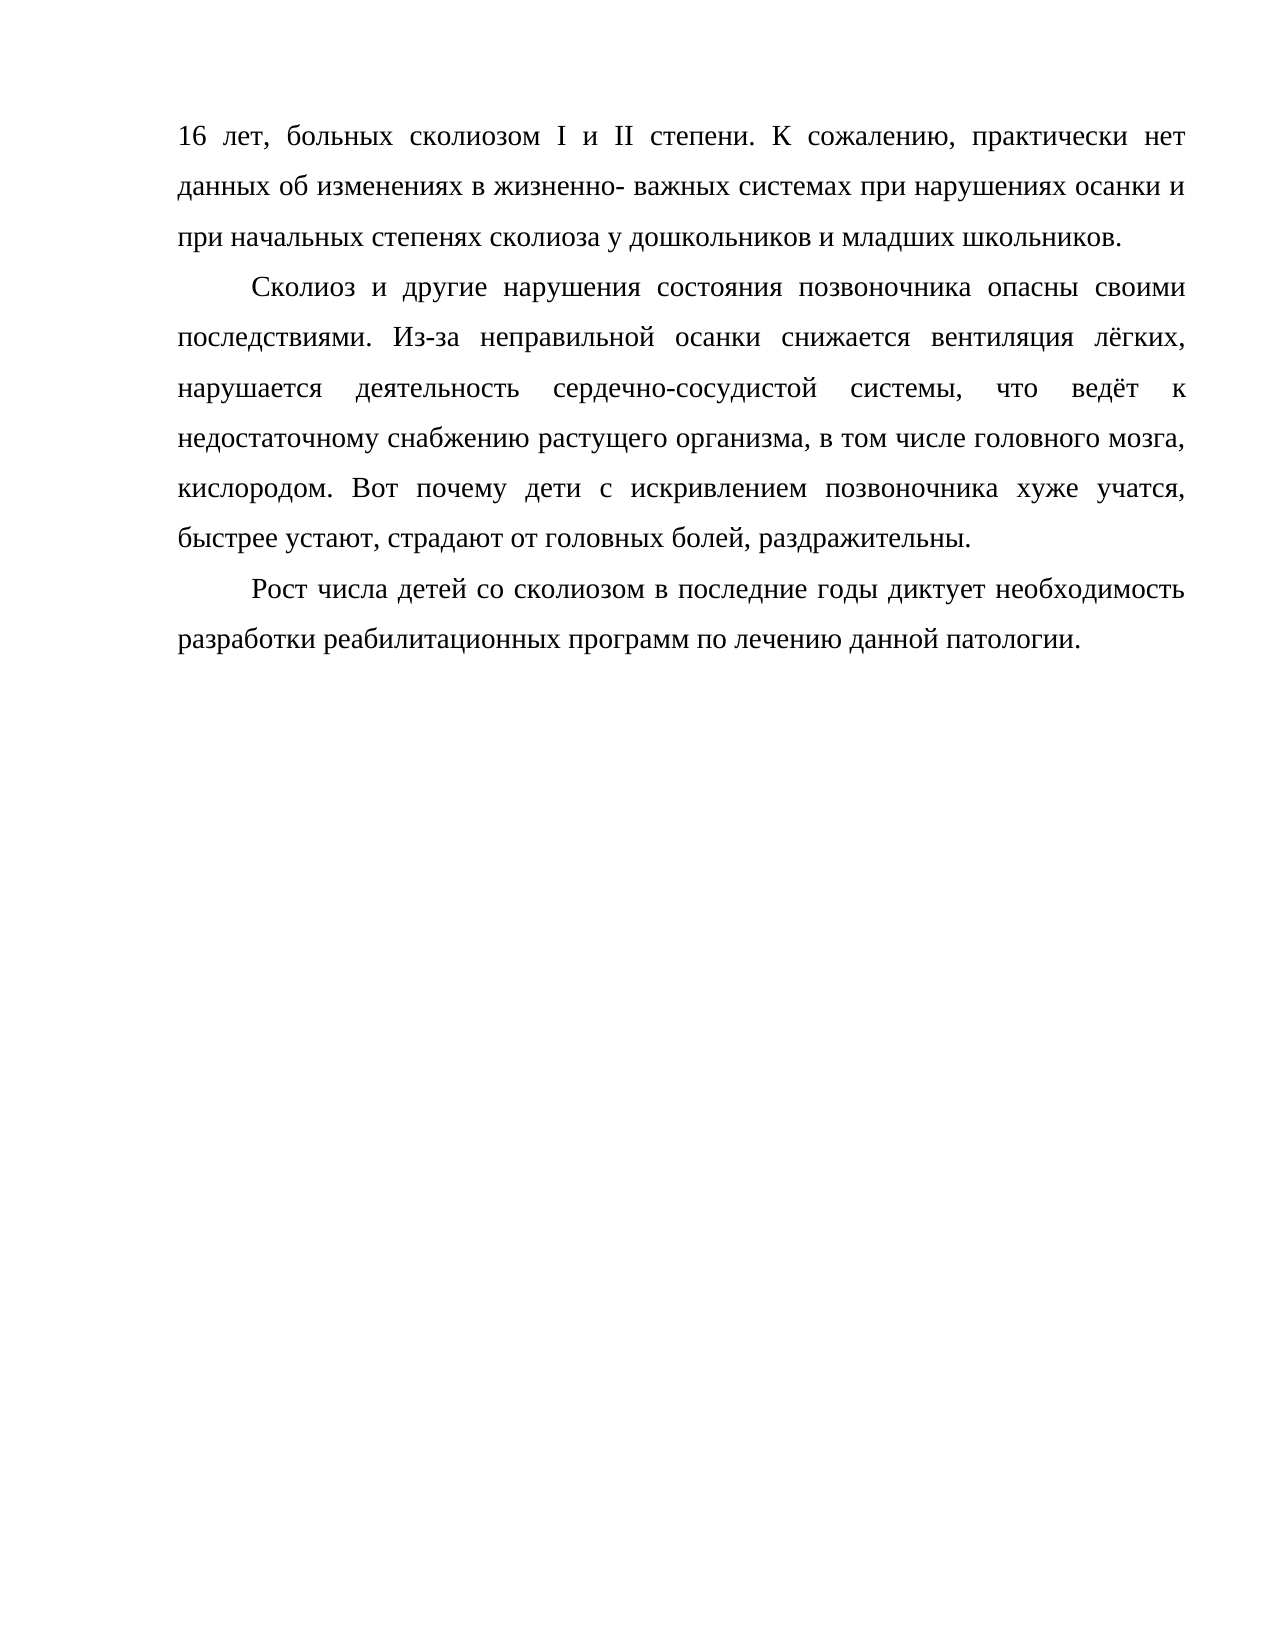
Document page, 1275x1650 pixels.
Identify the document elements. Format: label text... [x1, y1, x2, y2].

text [177, 118, 1186, 252]
text Рост числа детей со сколиозом в последние годы диктует необходимость разработки реабилитационных программ по лечению данной патологии. [177, 571, 1186, 655]
text Сколиоз и другие нарушения состояния позвоночника опасны своими последствиями. Из-за неправильной осанки снижается вентиляция лёгких, нарушается деятельность сердечно-сосудистой системы, что ведёт к недостаточному снабжению растущего организма, в том числе головного мозга, кислородом. Вот почему дети с искривлением позвоночника хуже учатся, быстрее устают, страдают от головных болей, раздражительны. [177, 269, 1186, 554]
